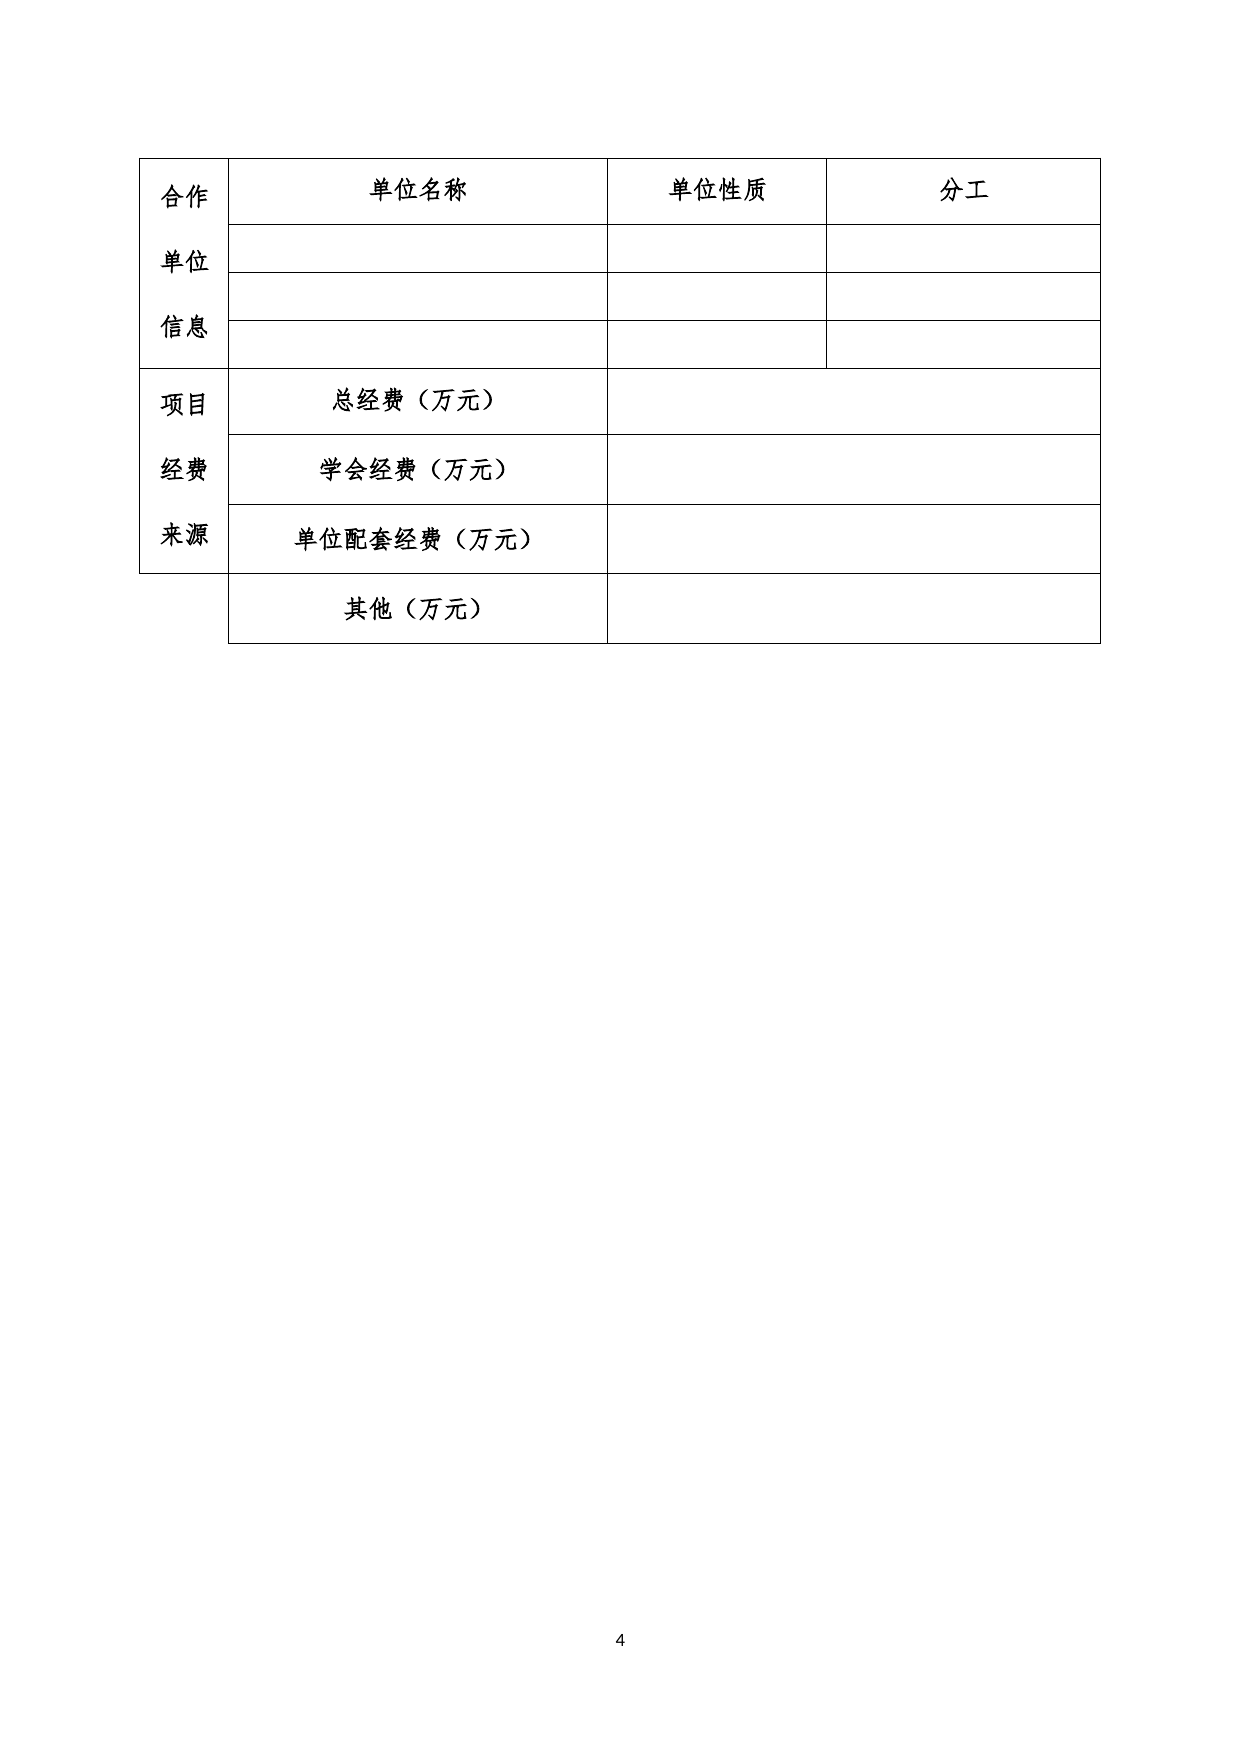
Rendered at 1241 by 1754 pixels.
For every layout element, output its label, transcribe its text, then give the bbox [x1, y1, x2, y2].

table_cell 合作 单位 信息 [140, 159, 228, 368]
table_cell 单位配套经费（万元） [229, 505, 607, 573]
table_cell [608, 574, 1100, 643]
table_cell [608, 435, 1100, 503]
table_cell 学会经费（万元） [229, 435, 607, 503]
table_cell [608, 273, 826, 320]
table_cell 总经费（万元） [229, 369, 607, 434]
table_cell [608, 225, 826, 272]
table_cell [229, 225, 607, 272]
table_cell 单位性质 [608, 159, 826, 224]
table_cell [229, 273, 607, 320]
table_cell [608, 369, 1100, 434]
table_cell [827, 225, 1100, 272]
table_cell 项目经费来源 [140, 369, 228, 573]
table_cell [827, 321, 1100, 368]
table_cell [608, 321, 826, 368]
table_cell [827, 273, 1100, 320]
table_cell [608, 505, 1100, 573]
table_cell 其他（万元） [229, 574, 607, 643]
table_cell 单位名称 [229, 159, 607, 224]
table_cell 分工 [827, 159, 1100, 224]
table_cell [229, 321, 607, 368]
